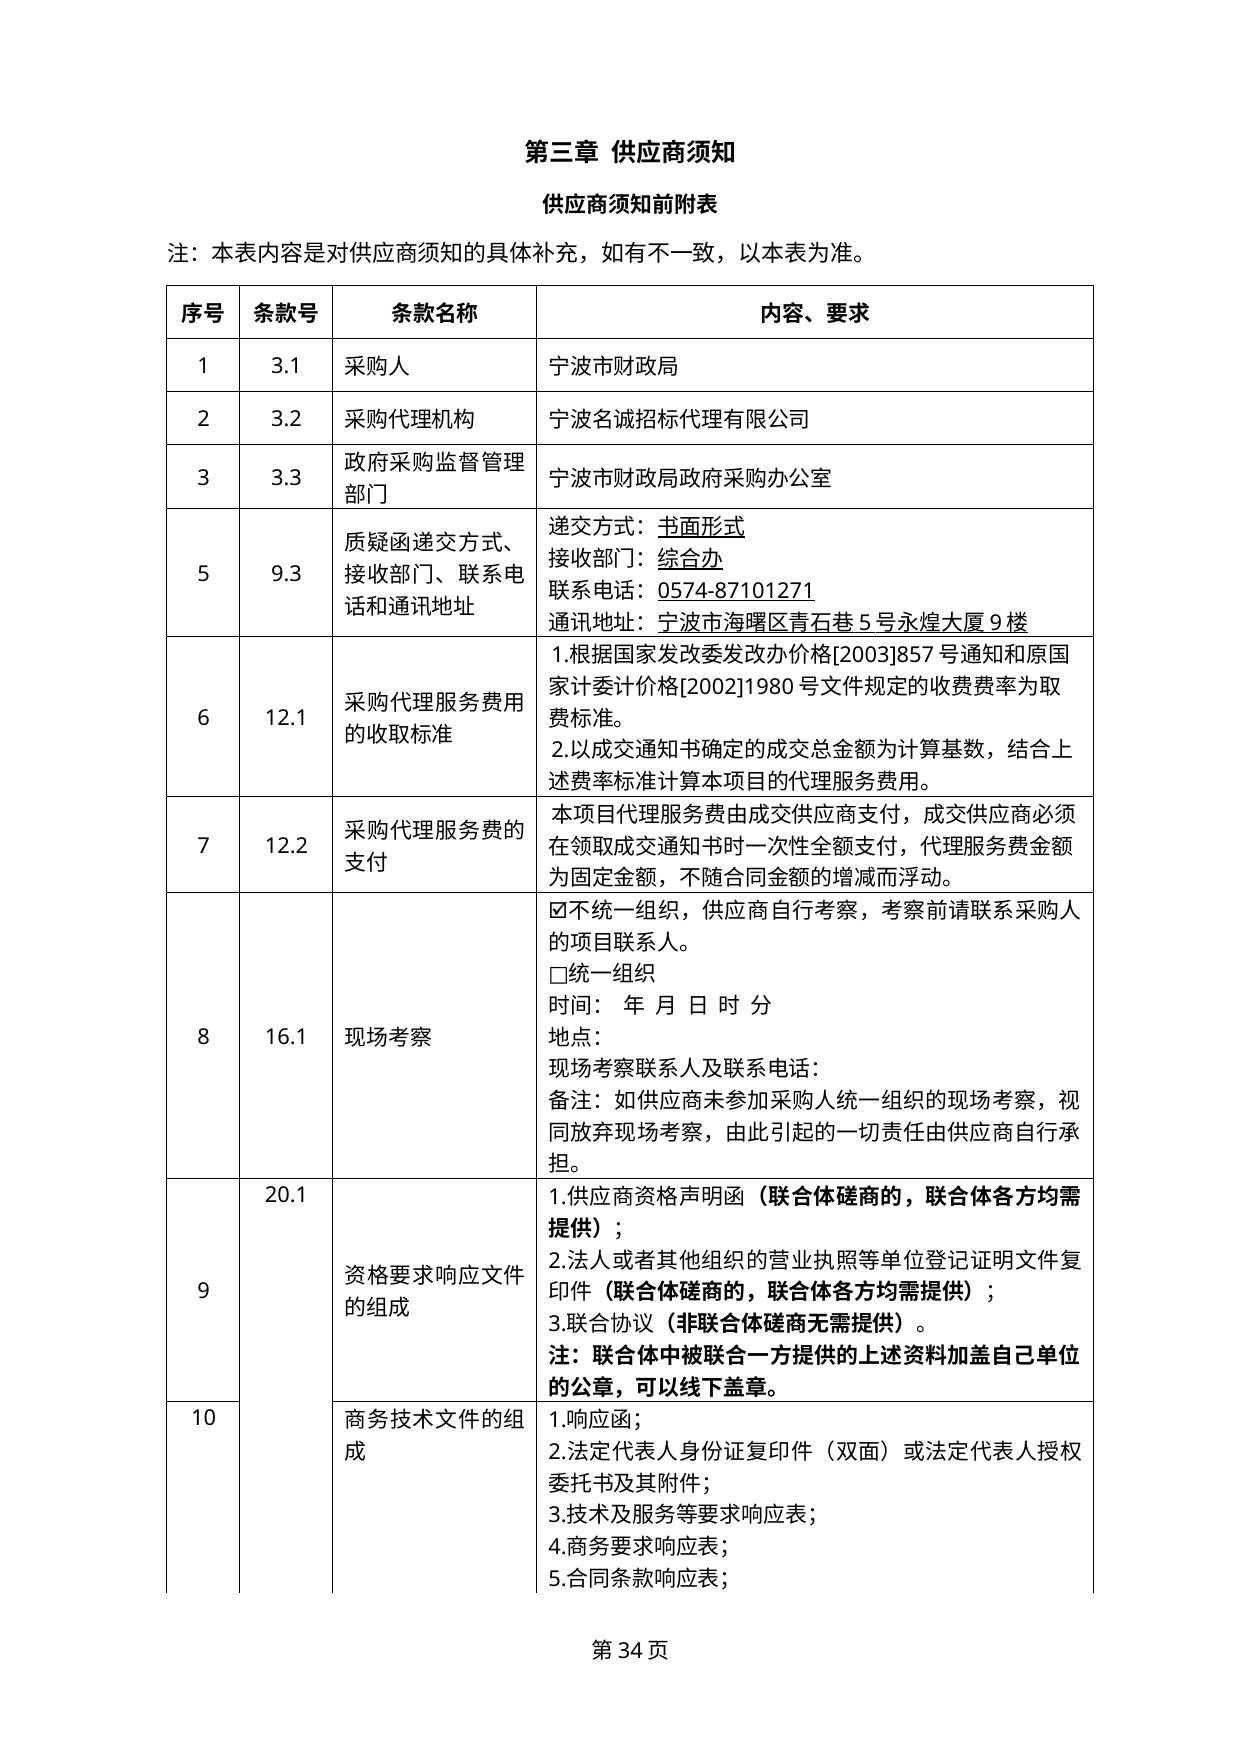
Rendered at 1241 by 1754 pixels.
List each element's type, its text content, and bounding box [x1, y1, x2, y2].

table_cell 3.3 [240, 445, 332, 508]
table_cell 9.3 [240, 509, 332, 636]
table_cell 12.1 [240, 637, 332, 796]
table_cell 10 [167, 1402, 239, 1593]
table_cell 政府采购监督管理部门 [333, 445, 536, 508]
table_cell 16.1 [240, 893, 332, 1178]
table_cell 3.2 [240, 392, 332, 444]
text 供应商须知前附表 [168, 187, 1093, 219]
table_header 条款名称 [333, 286, 536, 338]
table_cell 9 [167, 1179, 239, 1401]
table_header 条款号 [240, 286, 332, 338]
text 注：本表内容是对供应商须知的具体补充，如有不一致，以本表为准。 [168, 235, 1093, 268]
table_cell 采购代理服务费用的收取标准 [333, 637, 536, 796]
table_cell 宁波市财政局 [537, 339, 1093, 391]
table_header 内容、要求 [537, 286, 1093, 338]
table_cell 1.供应商资格声明函（联合体磋商的，联合体各方均需提供）； 2.法人或者其他组织的营业执照等单位登记证明文件复印件（联合体磋商的，联合体各方均需提供）； 3.联合协议（非联合体磋商无需提供）。 注：联合体中被联合一方提供的上述资料加盖自己单位的公章，可以线下盖章。 [537, 1179, 1093, 1401]
table_cell 资格要求响应文件的组成 [333, 1179, 536, 1401]
table_cell 12.2 [240, 797, 332, 892]
table_cell 1 [167, 339, 239, 391]
table_cell 现场考察 [333, 893, 536, 1178]
table_cell 6 [167, 637, 239, 796]
table_cell 宁波名诚招标代理有限公司 [537, 392, 1093, 444]
table_cell 采购人 [333, 339, 536, 391]
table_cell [537, 1402, 1093, 1593]
table_cell 3.1 [240, 339, 332, 391]
table_cell 递交方式：书面形式 接收部门：综合办 联系电话：0574-87101271 通讯地址：宁波市海曙区青石巷5号永煌大厦9楼 [537, 509, 1093, 636]
table_cell 2 [167, 392, 239, 444]
table_cell 1.根据国家发改委发改办价格[2003]857号通知和原国家计委计价格[2002]1980号文件规定的收费费率为取费标准。 2.以成交通知书确定的成交总金额为计算基数，结合上述费率标准计算本项目的代理服务费用。 [537, 637, 1093, 796]
table_header 序号 [167, 286, 239, 338]
table_cell 20.1 [240, 1179, 332, 1593]
table_cell 商务技术文件的组成 [333, 1402, 536, 1593]
table_cell 7 [167, 797, 239, 892]
table_cell 不统一组织，供应商自行考察，考察前请联系采购人的项目联系人。 □统一组织 时间： 年 月 日 时 分 地点： 现场考察联系人及联系电话： 备注：如供应商未参加采购人统一组织的现场考察，视同放弃现场考察，由此引起的一切责任由供应商自行承担。 [537, 893, 1093, 1178]
table_cell 采购代理服务费的支付 [333, 797, 536, 892]
table_cell 5 [167, 509, 239, 636]
table_cell 采购代理机构 [333, 392, 536, 444]
subtitle 第三章 供应商须知 [168, 133, 1093, 169]
table_cell 本项目代理服务费由成交供应商支付，成交供应商必须在领取成交通知书时一次性全额支付，代理服务费金额为固定金额，不随合同金额的增减而浮动。 [537, 797, 1093, 892]
table_cell 8 [167, 893, 239, 1178]
table_cell 宁波市财政局政府采购办公室 [537, 445, 1093, 508]
table_cell 3 [167, 445, 239, 508]
table_cell 质疑函递交方式、接收部门、联系电话和通讯地址 [333, 509, 536, 636]
